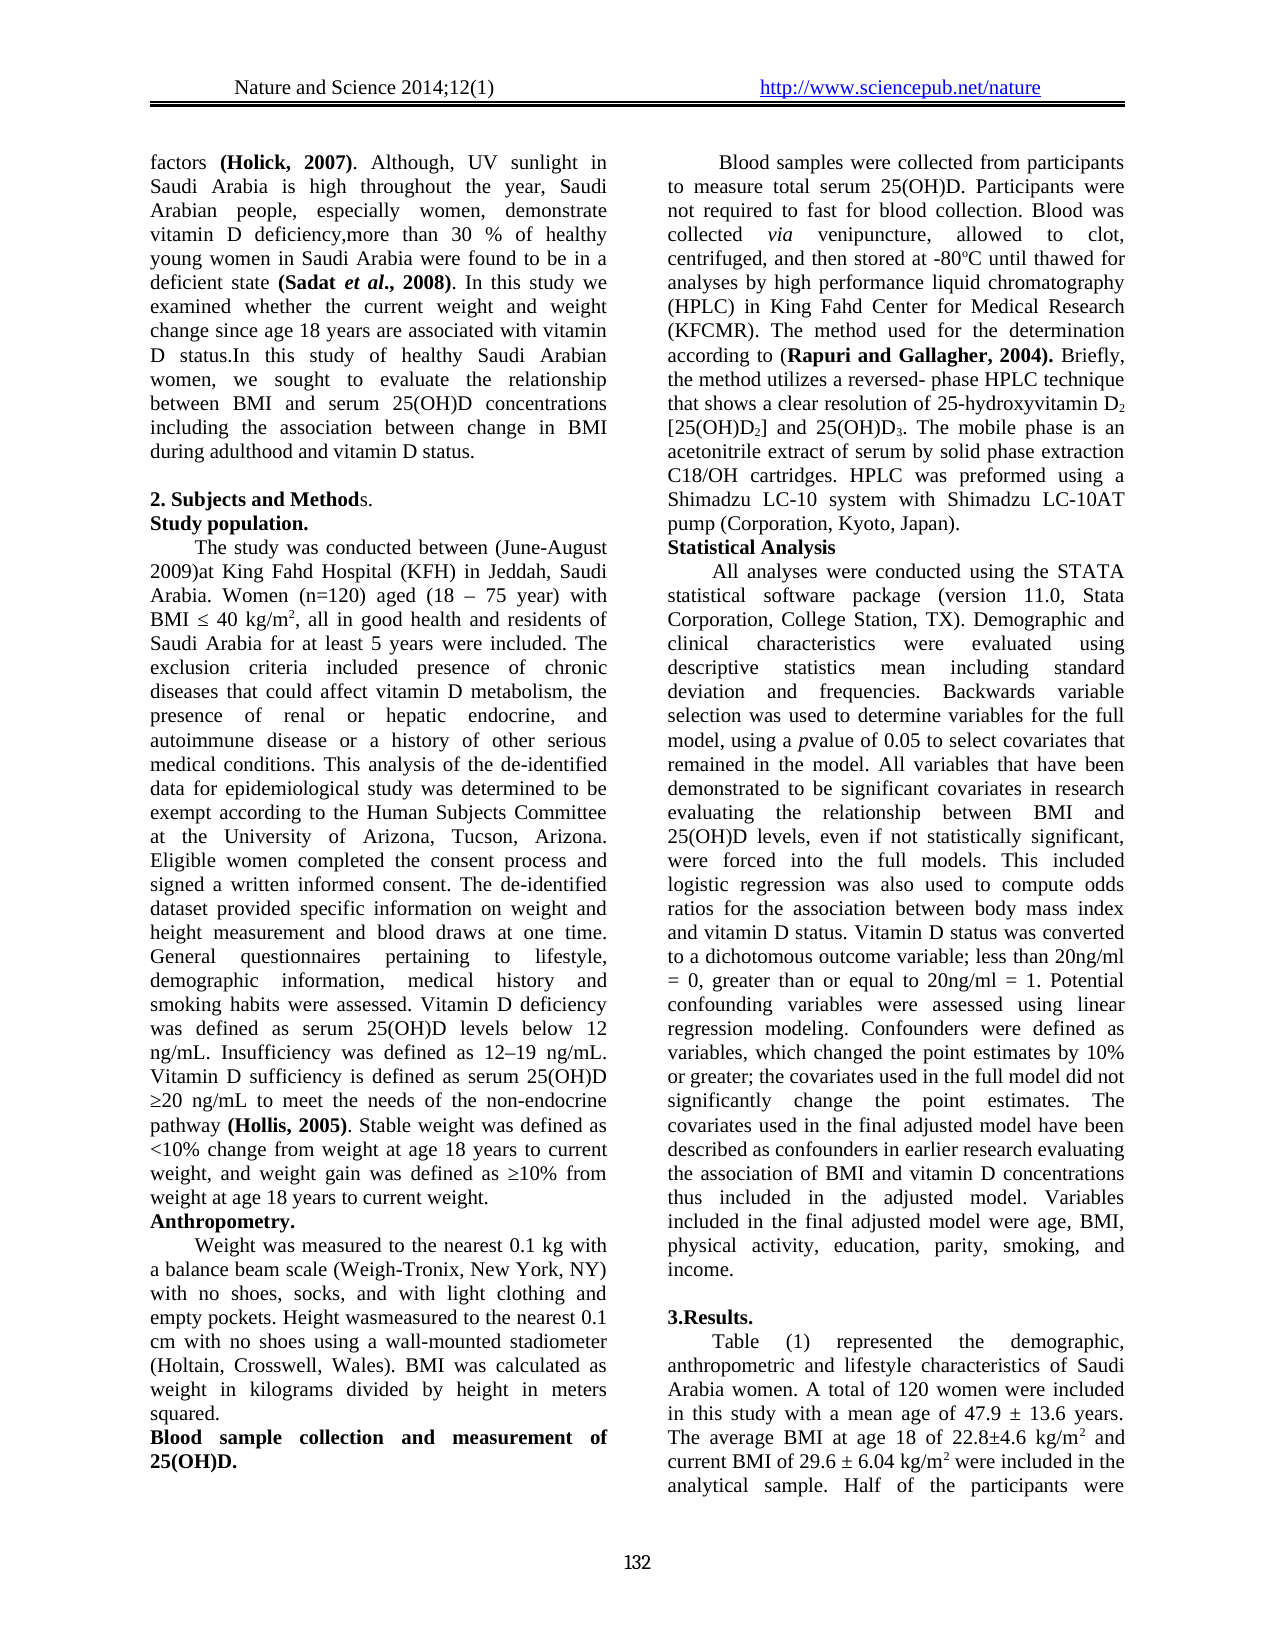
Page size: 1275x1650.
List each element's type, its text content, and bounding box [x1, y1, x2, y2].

text Blood samples were collected from participants to measure total serum 25(OH)D. Participants were not required to fast for blood collection. Blood was collected via venipuncture, allowed to clot, centrifuged, and then stored at -80oC until thawed for analyses by high performance liquid chromatography (HPLC) in King Fahd Center for Medical Research (KFCMR). The method used for the determination according to (Rapuri and Gallagher, 2004). Briefly, the method utilizes a reversed- phase HPLC technique that shows a clear resolution of 25-hydroxyvitamin D2 [25(OH)D2] and 25(OH)D3. The mobile phase is an acetonitrile extract of serum by solid phase extraction C18/OH cartridges. HPLC was preformed using a Shimadzu LC-10 system with Shimadzu LC-10AT pump (Corporation, Kyoto, Japan). [667, 150, 1125, 535]
text Statistical Analysis [667, 535, 1125, 559]
text Weight was measured to the nearest 0.1 kg with a balance beam scale (Weigh-Tronix, New York, NY) with no shoes, socks, and with light clothing and empty pockets. Height wasmeasured to the nearest 0.1 cm with no shoes using a wall-mounted stadiometer (Holtain, Crosswell, Wales). BMI was calculated as weight in kilograms divided by height in meters squared. [150, 1233, 607, 1425]
text 3.Results. [667, 1305, 1125, 1329]
text Blood sample collection and measurement of 25(OH)D. [150, 1425, 607, 1473]
text Study population. [150, 511, 607, 535]
text All analyses were conducted using the STATA statistical software package (version 11.0, Stata Corporation, College Station, TX). Demographic and clinical characteristics were evaluated using descriptive statistics mean including standard deviation and frequencies. Backwards variable selection was used to determine variables for the full model, using a pvalue of 0.05 to select covariates that remained in the model. All variables that have been demonstrated to be significant covariates in research evaluating the relationship between BMI and 25(OH)D levels, even if not statistically significant, were forced into the full models. This included logistic regression was also used to compute odds ratios for the association between body mass index and vitamin D status. Vitamin D status was converted to a dichotomous outcome variable; less than 20ng/ml = 0, greater than or equal to 20ng/ml = 1. Potential confounding variables were assessed using linear regression modeling. Confounders were defined as variables, which changed the point estimates by 10% or greater; the covariates used in the full model did not significantly change the point estimates. The covariates used in the final adjusted model have been described as confounders in earlier research evaluating the association of BMI and vitamin D concentrations thus included in the adjusted model. Variables included in the final adjusted model were age, BMI, physical activity, education, parity, smoking, and income. [667, 559, 1125, 1281]
text Anthropometry. [150, 1209, 607, 1233]
text The study was conducted between (June-August 2009)at King Fahd Hospital (KFH) in Jeddah, Saudi Arabia. Women (n=120) aged (18 – 75 year) with BMI ≤ 40 kg/m2, all in good health and residents of Saudi Arabia for at least 5 years were included. The exclusion criteria included presence of chronic diseases that could affect vitamin D metabolism, the presence of renal or hepatic endocrine, and autoimmune disease or a history of other serious medical conditions. This analysis of the de-identified data for epidemiological study was determined to be exempt according to the Human Subjects Committee at the University of Arizona, Tucson, Arizona. Eligible women completed the consent process and signed a written informed consent. The de-identified dataset provided specific information on weight and height measurement and blood draws at one time. General questionnaires pertaining to lifestyle, demographic information, medical history and smoking habits were assessed. Vitamin D deficiency was defined as serum 25(OH)D levels below 12 ng/mL. Insufficiency was defined as 12–19 ng/mL. Vitamin D sufficiency is defined as serum 25(OH)D ≥20 ng/mL to meet the needs of the non-endocrine pathway (Hollis, 2005). Stable weight was defined as <10% change from weight at age 18 years to current weight, and weight gain was defined as ≥10% from weight at age 18 years to current weight. [150, 535, 607, 1209]
text 2. Subjects and Methods. [150, 487, 607, 511]
